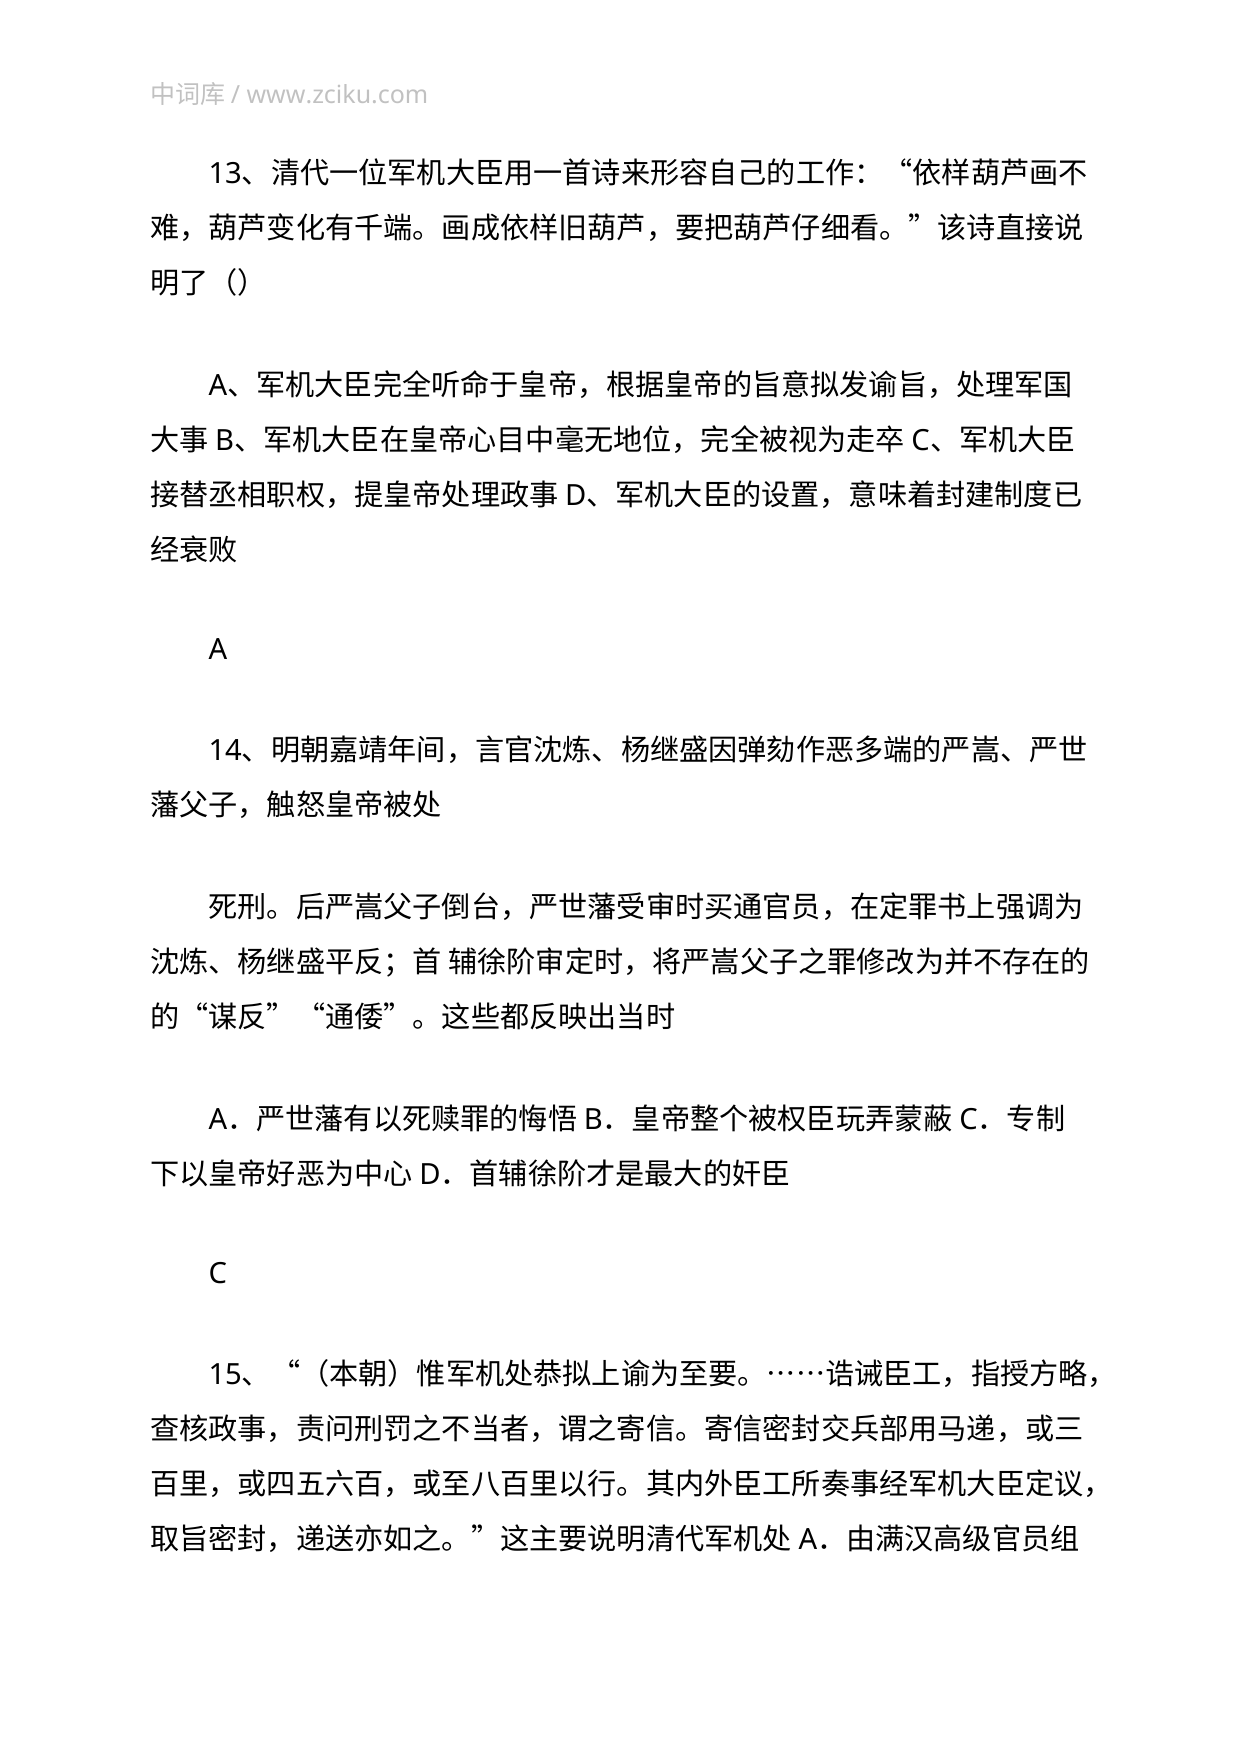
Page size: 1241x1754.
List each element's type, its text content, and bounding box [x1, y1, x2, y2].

text 13、清代一位军机大臣用一首诗来形容自己的工作：“依样葫芦画不难，葫芦变化有千端。画成依样旧葫芦，要把葫芦仔细看。”该诗直接说明了（） [150, 150, 1090, 302]
text A．严世藩有以死赎罪的悔悟 B．皇帝整个被权臣玩弄蒙蔽 C．专制下以皇帝好恶为中心 D．首辅徐阶才是最大的奸臣 [150, 1095, 1090, 1193]
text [150, 1351, 1090, 1558]
text A [150, 628, 1090, 668]
text A、军机大臣完全听命于皇帝，根据皇帝的旨意拟发谕旨，处理军国大事 B、军机大臣在皇帝心目中毫无地位，完全被视为走卒 C、军机大臣接替丞相职权，提皇帝处理政事 D、军机大臣的设置，意味着封建制度已经衰败 [150, 362, 1090, 569]
text 14、明朝嘉靖年间，言官沈炼、杨继盛因弹劾作恶多端的严嵩、严世藩父子，触怒皇帝被处 [150, 727, 1090, 824]
text 死刑。后严嵩父子倒台，严世藩受审时买通官员，在定罪书上强调为沈炼、杨继盛平反；首 辅徐阶审定时，将严嵩父子之罪修改为并不存在的的“谋反”“通倭”。这些都反映出当时 [150, 884, 1090, 1036]
text C [150, 1252, 1090, 1292]
